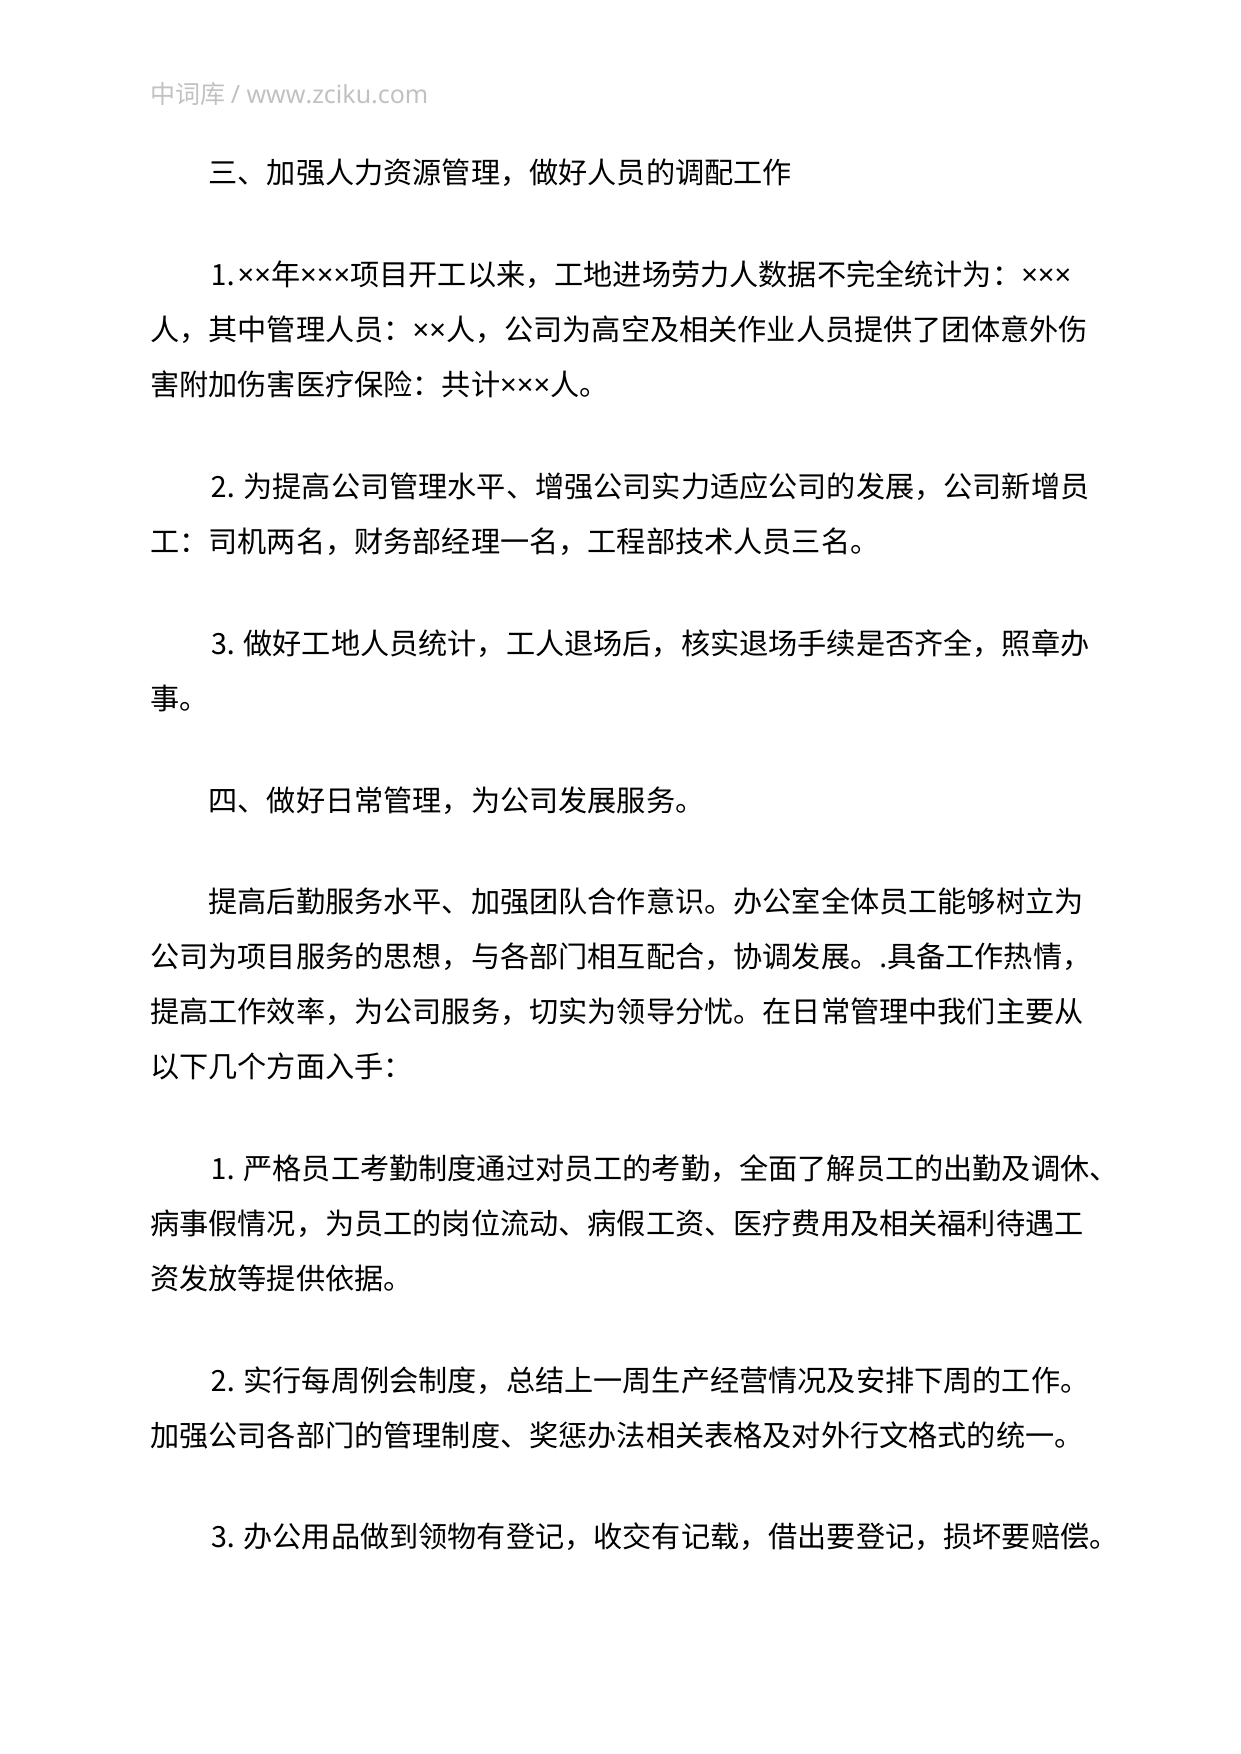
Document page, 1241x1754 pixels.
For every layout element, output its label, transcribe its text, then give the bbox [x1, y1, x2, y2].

text ⒈严格员工考勤制度通过对员工的考勤，全面了解员工的出勤及调休、病事假情况，为员工的岗位流动、病假工资、医疗费用及相关福利待遇工资发放等提供依据。 [150, 1146, 1090, 1298]
text 提高后勤服务水平、加强团队合作意识。办公室全体员工能够树立为公司为项目服务的思想，与各部门相互配合，协调发展。.具备工作热情，提高工作效率，为公司服务，切实为领导分忧。在日常管理中我们主要从以下几个方面入手： [150, 879, 1090, 1086]
text ⒈××年×××项目开工以来，工地进场劳力人数据不完全统计为：×××人，其中管理人员：××人，公司为高空及相关作业人员提供了团体意外伤害附加伤害医疗保险：共计×××人。 [150, 252, 1090, 404]
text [150, 1514, 1090, 1556]
text 三、加强人力资源管理，做好人员的调配工作 [150, 150, 1090, 192]
text ⒊做好工地人员统计，工人退场后，核实退场手续是否齐全，照章办事。 [150, 621, 1090, 718]
text ⒉实行每周例会制度，总结上一周生产经营情况及安排下周的工作。加强公司各部门的管理制度、奖惩办法相关表格及对外行文格式的统一。 [150, 1357, 1090, 1454]
text ⒉为提高公司管理水平、增强公司实力适应公司的发展，公司新增员工：司机两名，财务部经理一名，工程部技术人员三名。 [150, 464, 1090, 561]
text 四、做好日常管理，为公司发展服务。 [150, 777, 1090, 819]
